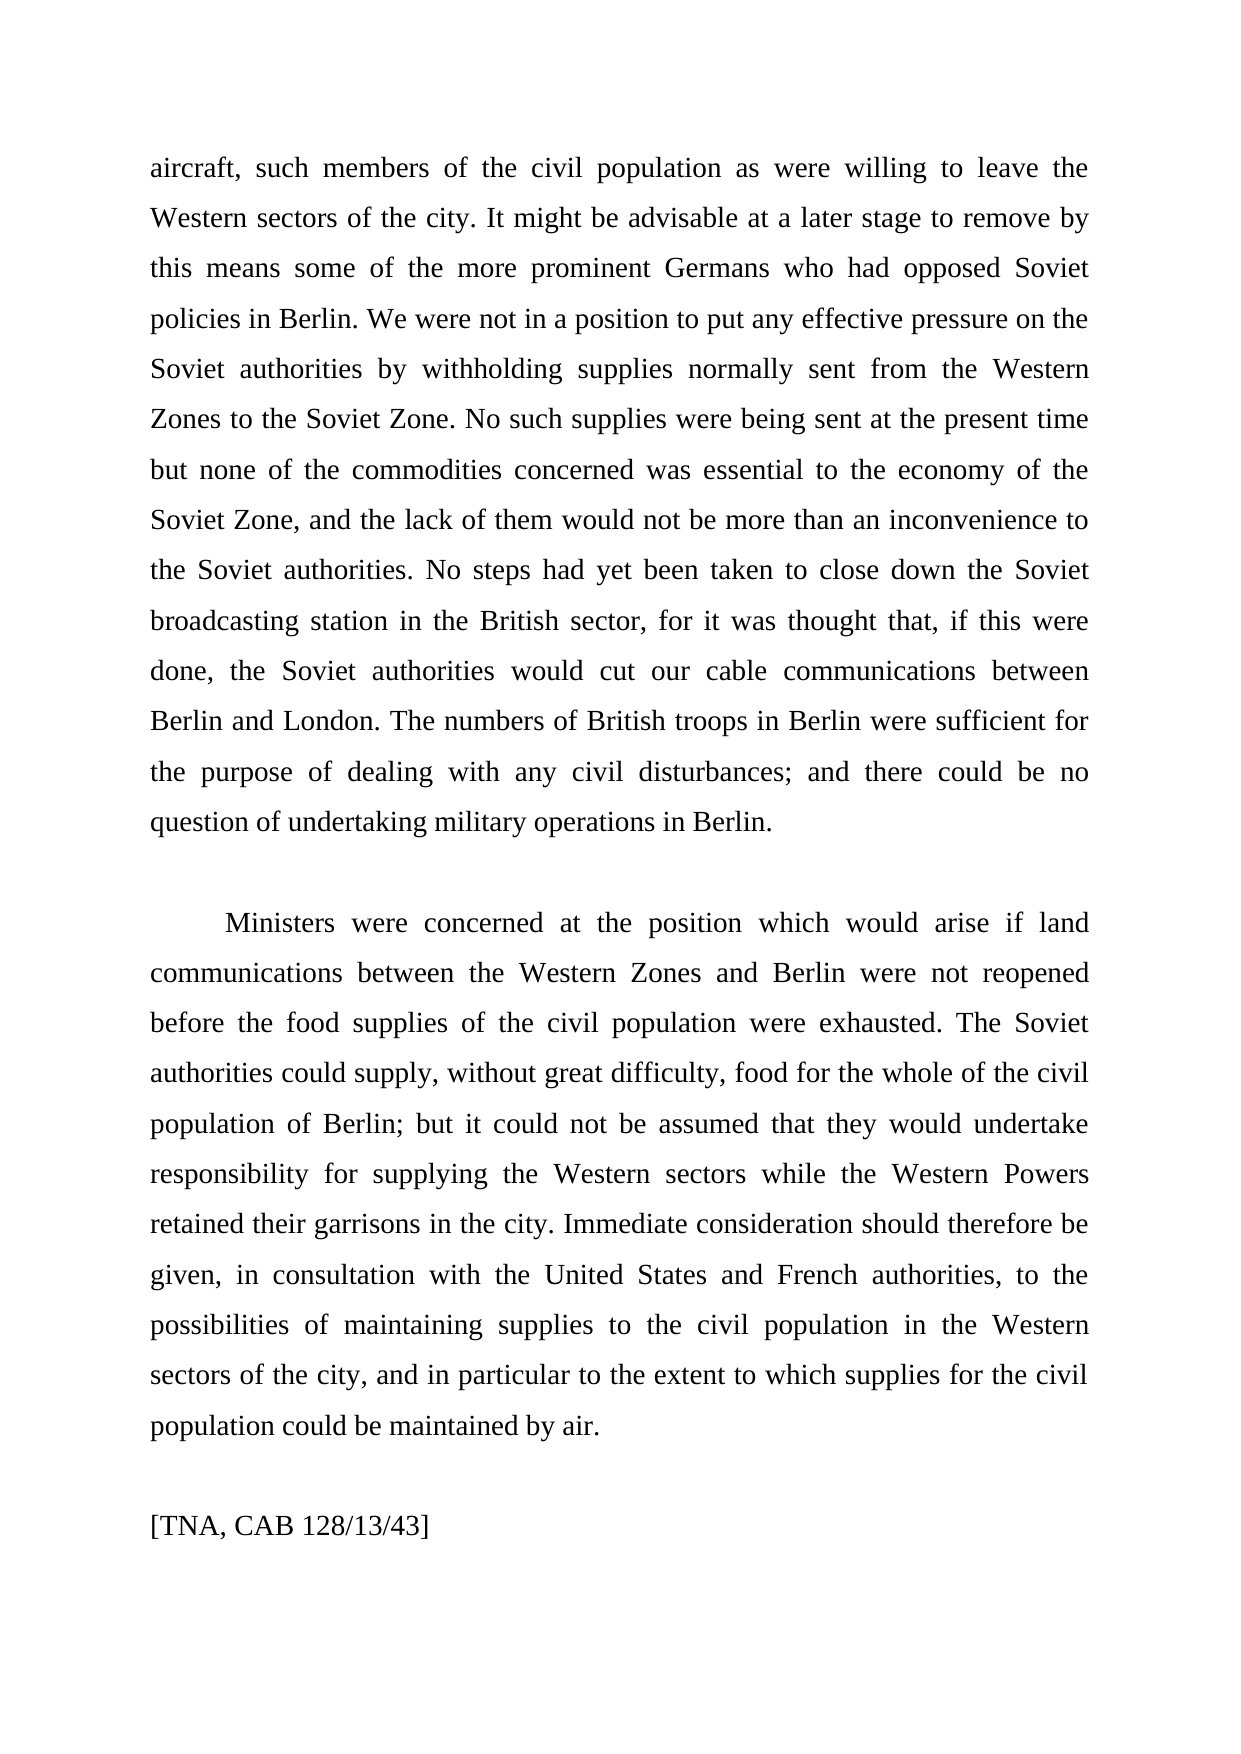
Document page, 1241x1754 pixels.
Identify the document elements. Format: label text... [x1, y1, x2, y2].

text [150, 150, 1090, 838]
text Ministers were concerned at the position which would arise if land communications between the Western Zones and Berlin were not reopened before the food supplies of the civil population were exhausted. The Soviet authorities could supply, without great difficulty, food for the whole of the civil population of Berlin; but it could not be assumed that they would undertake responsibility for supplying the Western sectors while the Western Powers retained their garrisons in the city. Immediate consideration should therefore be given, in consultation with the United States and French authorities, to the possibilities of maintaining supplies to the civil population in the Western sectors of the city, and in particular to the extent to which supplies for the civil population could be maintained by air. [150, 905, 1090, 1441]
text [TNA, CAB 128/13/43] [150, 1508, 1090, 1542]
